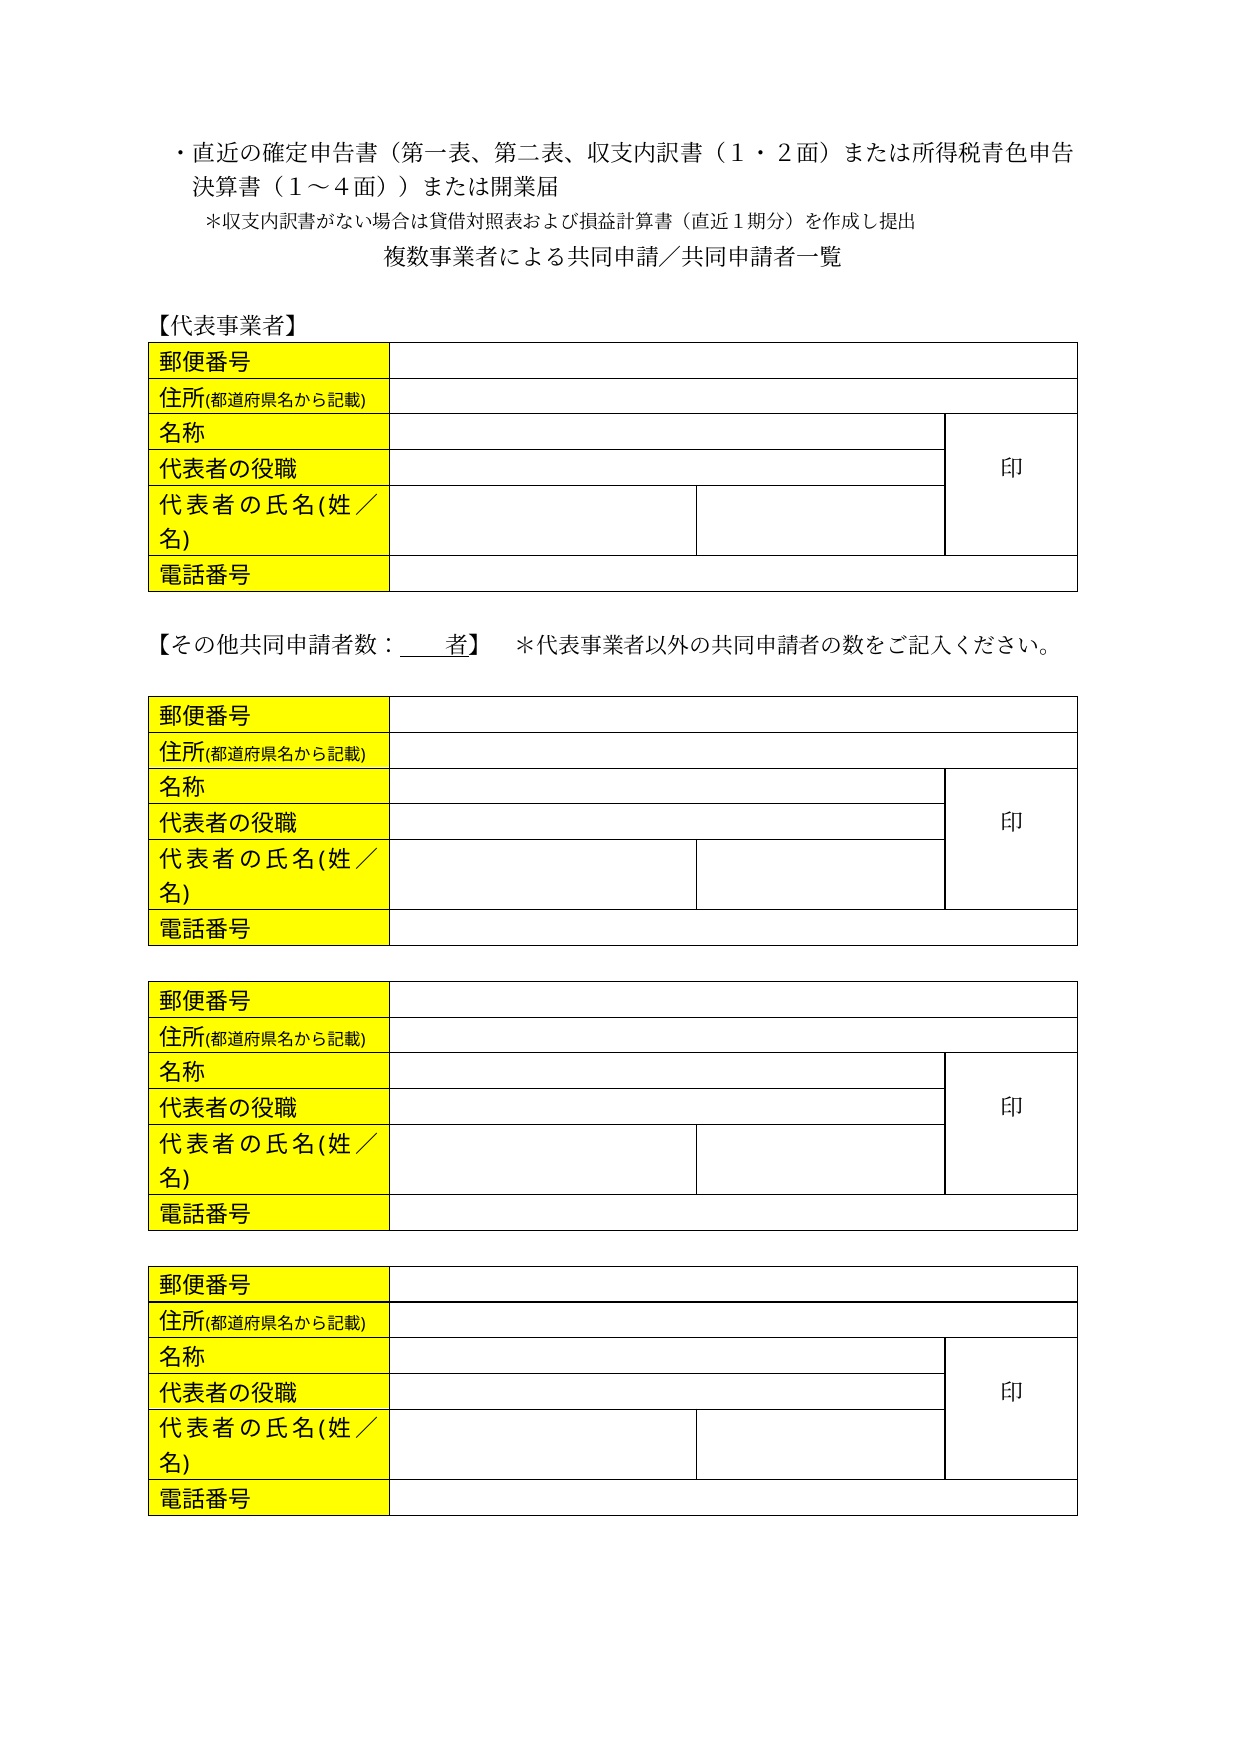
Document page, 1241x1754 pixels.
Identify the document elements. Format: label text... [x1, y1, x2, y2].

table_cell [390, 486, 696, 555]
table_cell 印 [946, 1053, 1077, 1194]
table_header 郵便番号 [149, 1267, 389, 1301]
table_cell [390, 414, 944, 449]
table_cell [390, 910, 1077, 945]
table_cell 住所(都道府県名から記載) [149, 733, 389, 767]
table_cell [390, 1125, 696, 1194]
table_header [390, 982, 1077, 1017]
table_cell 住所(都道府県名から記載) [149, 1018, 389, 1052]
table_header 郵便番号 [149, 982, 389, 1017]
table_cell 代表者の氏名(姓／名) [149, 840, 389, 909]
table_cell [390, 1410, 696, 1479]
table_cell [390, 1195, 1077, 1230]
table_cell [390, 1053, 944, 1088]
table_cell 電話番号 [149, 1195, 389, 1230]
table_cell [697, 486, 944, 555]
table_cell 電話番号 [149, 556, 389, 591]
table_cell [390, 769, 944, 803]
table_cell 印 [946, 1338, 1077, 1479]
table_cell [697, 1410, 944, 1479]
table_cell 代表者の役職 [149, 450, 389, 485]
table_cell 代表者の役職 [149, 1374, 389, 1408]
table_cell 代表者の氏名(姓／名) [149, 1410, 389, 1479]
table_header [390, 1267, 1077, 1301]
table_cell [390, 1089, 944, 1124]
table_cell 代表者の氏名(姓／名) [149, 486, 389, 555]
table_cell 電話番号 [149, 1480, 389, 1515]
table_cell [390, 1338, 944, 1373]
table_cell 名称 [149, 1338, 389, 1373]
table_cell 代表者の役職 [149, 1089, 389, 1124]
table_cell [390, 1018, 1077, 1052]
table_cell [697, 840, 944, 909]
text ＊収支内訳書がない場合は貸借対照表および損益計算書（直近１期分）を作成し提出 [148, 203, 1078, 238]
table_cell 住所(都道府県名から記載) [149, 379, 389, 413]
text ・直近の確定申告書（第一表、第二表、収支内訳書（１・２面）または所得税青色申告決算書（１～４面））または開業届 [169, 134, 1078, 203]
table_cell [697, 1125, 944, 1194]
table_cell [390, 733, 1077, 767]
text 複数事業者による共同申請／共同申請者一覧 [148, 238, 1078, 272]
table_cell 代表者の役職 [149, 804, 389, 839]
table_cell 電話番号 [149, 910, 389, 945]
table_cell 印 [946, 769, 1077, 909]
table_cell [390, 556, 1077, 591]
table_cell 住所(都道府県名から記載) [149, 1303, 389, 1337]
table_header [390, 343, 1077, 378]
table_header [390, 697, 1077, 732]
table_cell [390, 450, 944, 485]
table_cell [390, 1480, 1077, 1515]
table_cell 名称 [149, 414, 389, 449]
table_cell [390, 840, 696, 909]
table_cell 名称 [149, 1053, 389, 1088]
text 【その他共同申請者数： 者】 ＊代表事業者以外の共同申請者の数をご記入ください。 [148, 627, 1078, 661]
table_cell 印 [946, 414, 1077, 555]
table_header 郵便番号 [149, 343, 389, 378]
table_cell [390, 379, 1077, 413]
table_cell 代表者の氏名(姓／名) [149, 1125, 389, 1194]
table_cell [390, 1374, 944, 1408]
text 【代表事業者】 [148, 307, 1078, 342]
table_cell [390, 1303, 1077, 1337]
table_cell [390, 804, 944, 839]
table_header 郵便番号 [149, 697, 389, 732]
table_cell 名称 [149, 769, 389, 803]
